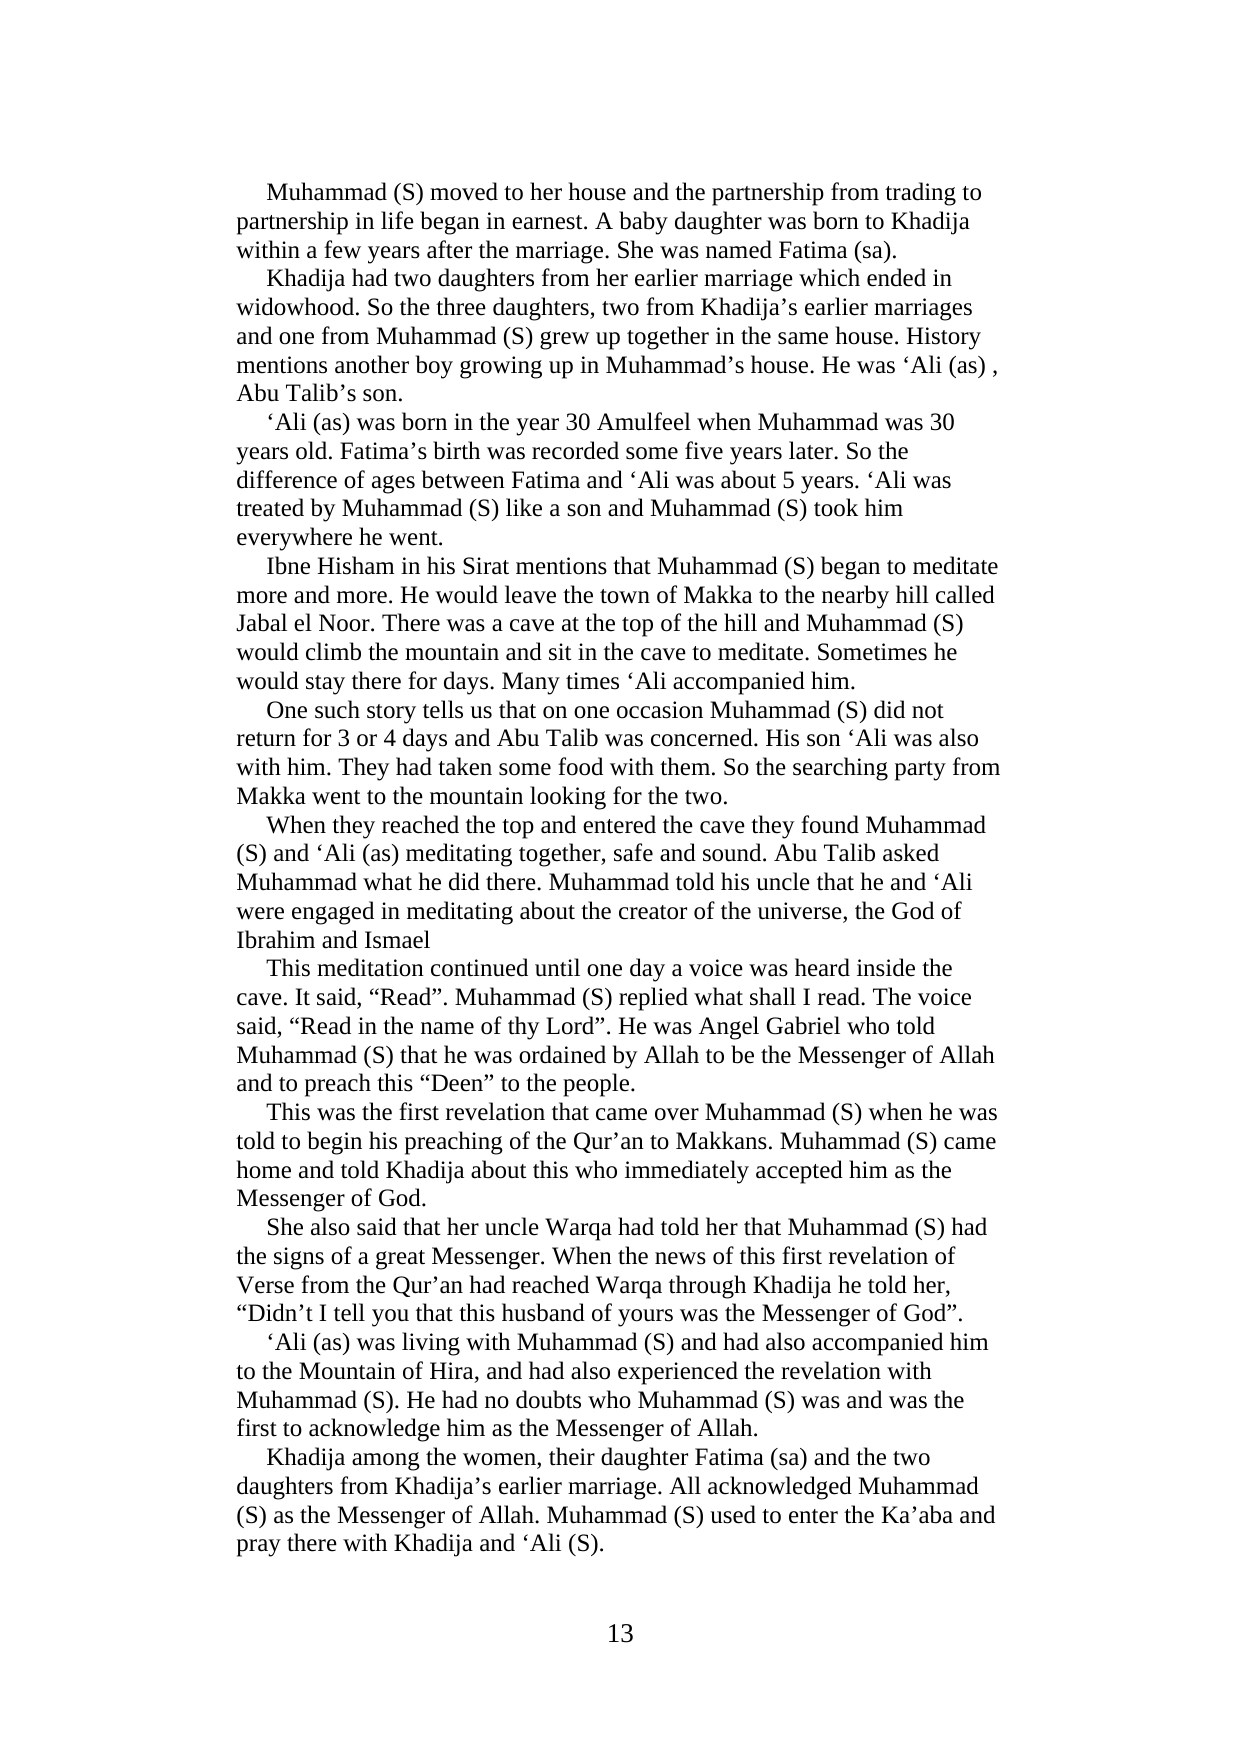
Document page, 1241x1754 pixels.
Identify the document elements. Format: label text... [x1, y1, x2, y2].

text When they reached the top and entered the cave they found Muhammad (S) and ‘Ali (as) meditating together, safe and sound. Abu Talib asked Muhammad what he did there. Muhammad told his uncle that he and ‘Ali were engaged in meditating about the creator of the universe, the God of Ibrahim and Ismael [236, 810, 1004, 953]
text ‘Ali (as) was born in the year 30 Amulfeel when Muhammad was 30 years old. Fatima’s birth was recorded some five years later. So the difference of ages between Fatima and ‘Ali was about 5 years. ‘Ali was treated by Muhammad (S) like a son and Muhammad (S) took him everywhere he went. [236, 407, 1004, 551]
text She also said that her uncle Warqa had told her that Muhammad (S) had the signs of a great Messenger. When the news of this first revelation of Verse from the Qur’an had reached Warqa through Khadija he told her, “Didn’t I tell you that this husband of yours was the Messenger of God”. [236, 1212, 1004, 1327]
text Muhammad (S) moved to her house and the partnership from trading to partnership in life began in earnest. A baby daughter was born to Khadija within a few years after the marriage. She was named Fatima (sa). [236, 177, 1004, 263]
text This meditation continued until one day a voice was heard inside the cave. It said, “Read”. Muhammad (S) replied what shall I read. The voice said, “Read in the name of thy Lord”. He was Angel Gabriel who told Muhammad (S) that he was ordained by Allah to be the Messenger of Allah and to preach this “Deen” to the people. [236, 953, 1004, 1097]
text Khadija had two daughters from her earlier marriage which ended in widowhood. So the three daughters, two from Khadija’s earlier marriages and one from Muhammad (S) grew up together in the same house. History mentions another boy growing up in Muhammad’s house. He was ‘Ali (as) , Abu Talib’s son. [236, 263, 1004, 407]
text Ibne Hisham in his Sirat mentions that Muhammad (S) began to meditate more and more. He would leave the town of Makka to the nearby hill called Jabal el Noor. There was a cave at the top of the hill and Muhammad (S) would climb the mountain and sit in the cave to meditate. Sometimes he would stay there for days. Many times ‘Ali accompanied him. [236, 551, 1004, 695]
text Khadija among the women, their daughter Fatima (sa) and the two daughters from Khadija’s earlier marriage. All acknowledged Muhammad (S) as the Messenger of Allah. Muhammad (S) used to enter the Ka’aba and pray there with Khadija and ‘Ali (S). [236, 1442, 1004, 1557]
text ‘Ali (as) was living with Muhammad (S) and had also accompanied him to the Mountain of Hira, and had also experienced the revelation with Muhammad (S). He had no doubts who Muhammad (S) was and was the first to acknowledge him as the Messenger of Allah. [236, 1327, 1004, 1442]
text One such story tells us that on one occasion Muhammad (S) did not return for 3 or 4 days and Abu Talib was concerned. His son ‘Ali was also with him. They had taken some food with them. So the searching party from Makka went to the mountain looking for the two. [236, 695, 1004, 810]
text This was the first revelation that came over Muhammad (S) when he was told to begin his preaching of the Qur’an to Makkans. Muhammad (S) came home and told Khadija about this who immediately accepted him as the Messenger of God. [236, 1097, 1004, 1212]
